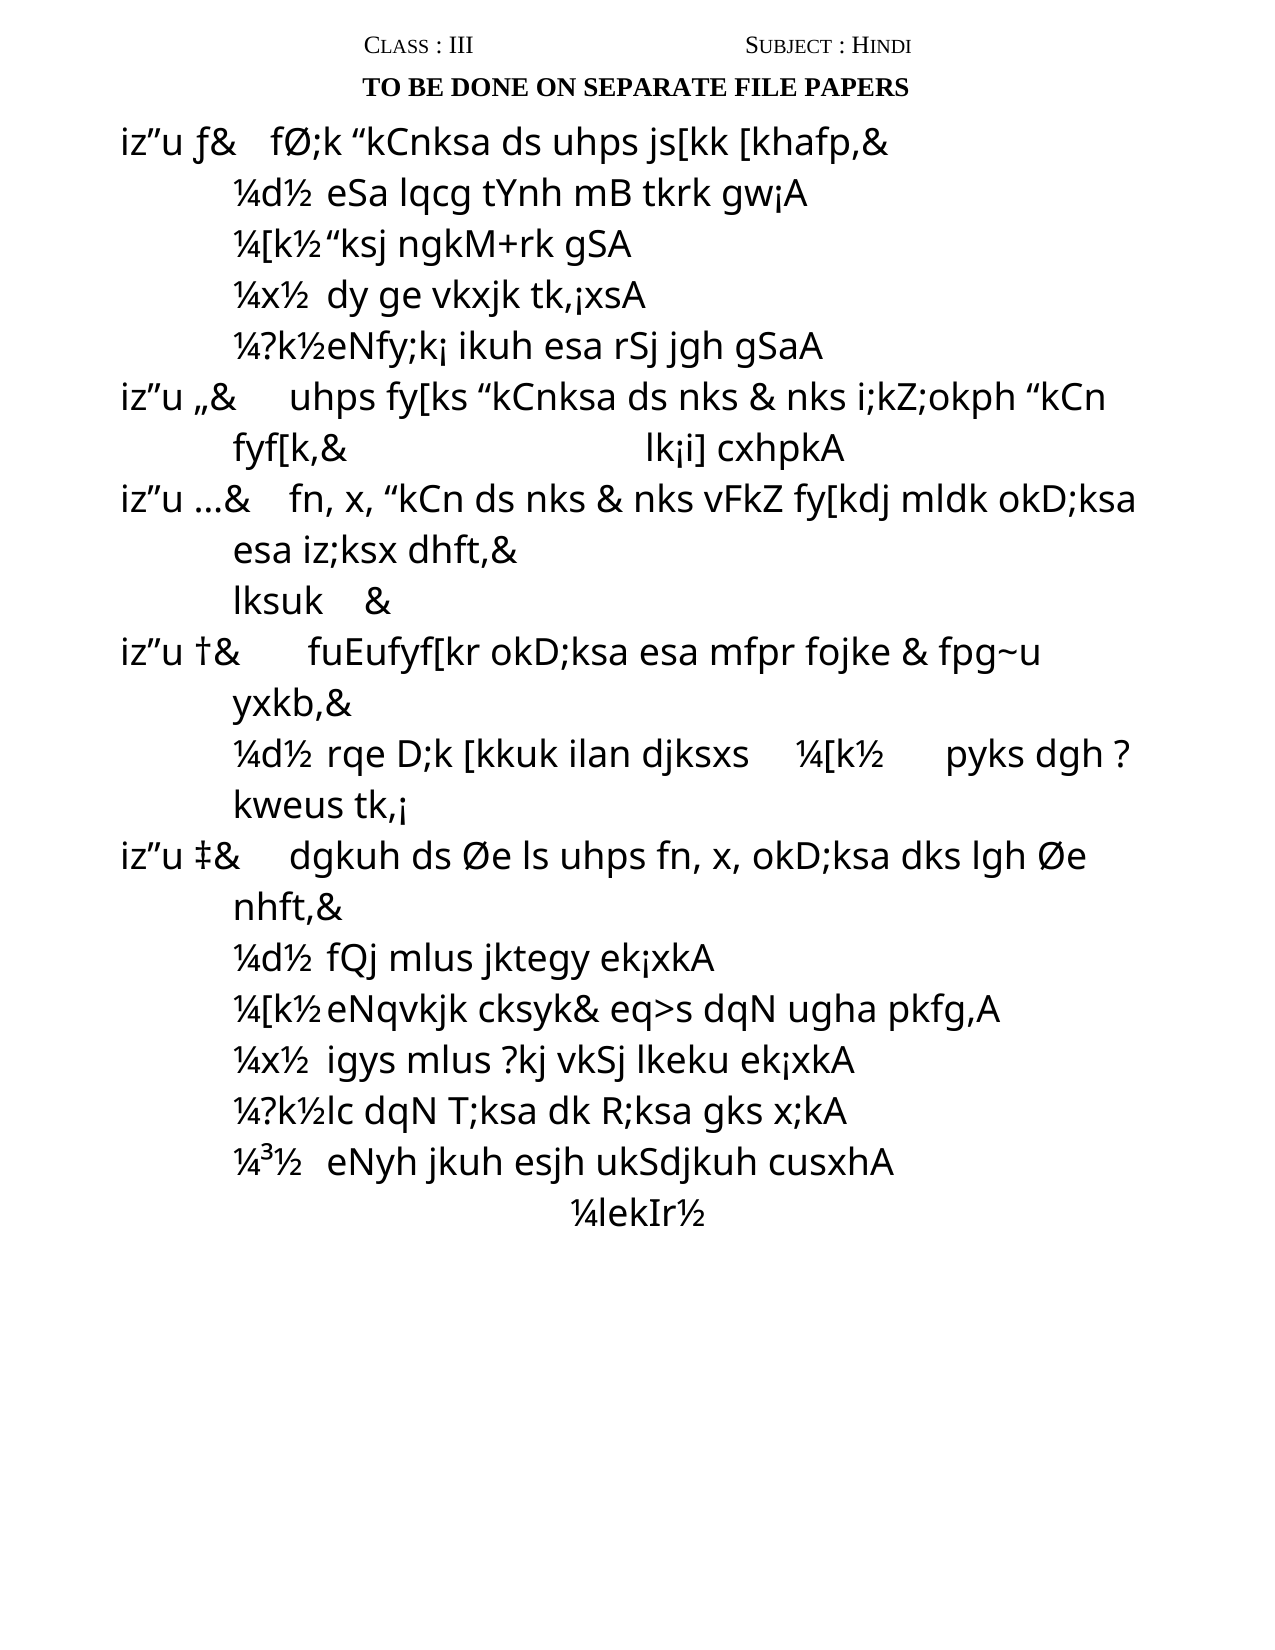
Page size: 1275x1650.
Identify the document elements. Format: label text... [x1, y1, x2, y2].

text ¼[k½ “ksj ngkM+rk gSA [120, 217, 1155, 268]
text iz”u ‡& dgkuh ds Øe ls uhps fn, x, okD;ksa dks lgh Øe nhft,& [120, 829, 1155, 932]
text iz”u †& fuEufyf[kr okD;ksa esa mfpr fojke & fpg~u yxkb,& [120, 625, 1155, 727]
text Class : III Subject : Hindi [120, 30, 1155, 59]
text iz”u „& uhps fy[ks “kCnksa ds nks & nks i;kZ;okph “kCn fyf[k,& lk¡i] cxhpkA [120, 370, 1155, 472]
text ¼d½ rqe D;k [kkuk ilan djksxs ¼[k½ pyks dgh ?kweus tk,¡ [120, 727, 1155, 829]
text ¼³½ eNyh jkuh esjh ukSdjkuh cusxhA [120, 1136, 1155, 1187]
text ¼?k½ lc dqN T;ksa dk R;ksa gks x;kA [120, 1085, 1155, 1136]
text ¼x½ dy ge vkxjk tk,¡xsA [120, 268, 1155, 319]
text ¼?k½ eNfy;k¡ ikuh esa rSj jgh gSaA [120, 319, 1155, 370]
text iz”u ƒ& fØ;k “kCnksa ds uhps js[kk [khafp,& [120, 115, 1155, 166]
text TO BE DONE ON SEPARATE FILE PAPERS [45, 71, 1227, 102]
text ¼d½ eSa lqcg tYnh mB tkrk gw¡A [120, 166, 1155, 217]
text iz”u …& fn, x, “kCn ds nks & nks vFkZ fy[kdj mldk okD;ksa esa iz;ksx dhft,& [120, 472, 1155, 574]
text ¼lekIr½ [120, 1187, 1155, 1238]
text ¼x½ igys mlus ?kj vkSj lkeku ek¡xkA [120, 1034, 1155, 1085]
text ¼[k½ eNqvkjk cksyk& eq>s dqN ugha pkfg,A [120, 983, 1155, 1034]
text ¼d½ fQj mlus jktegy ek¡xkA [120, 932, 1155, 983]
text lksuk & [120, 574, 1155, 625]
